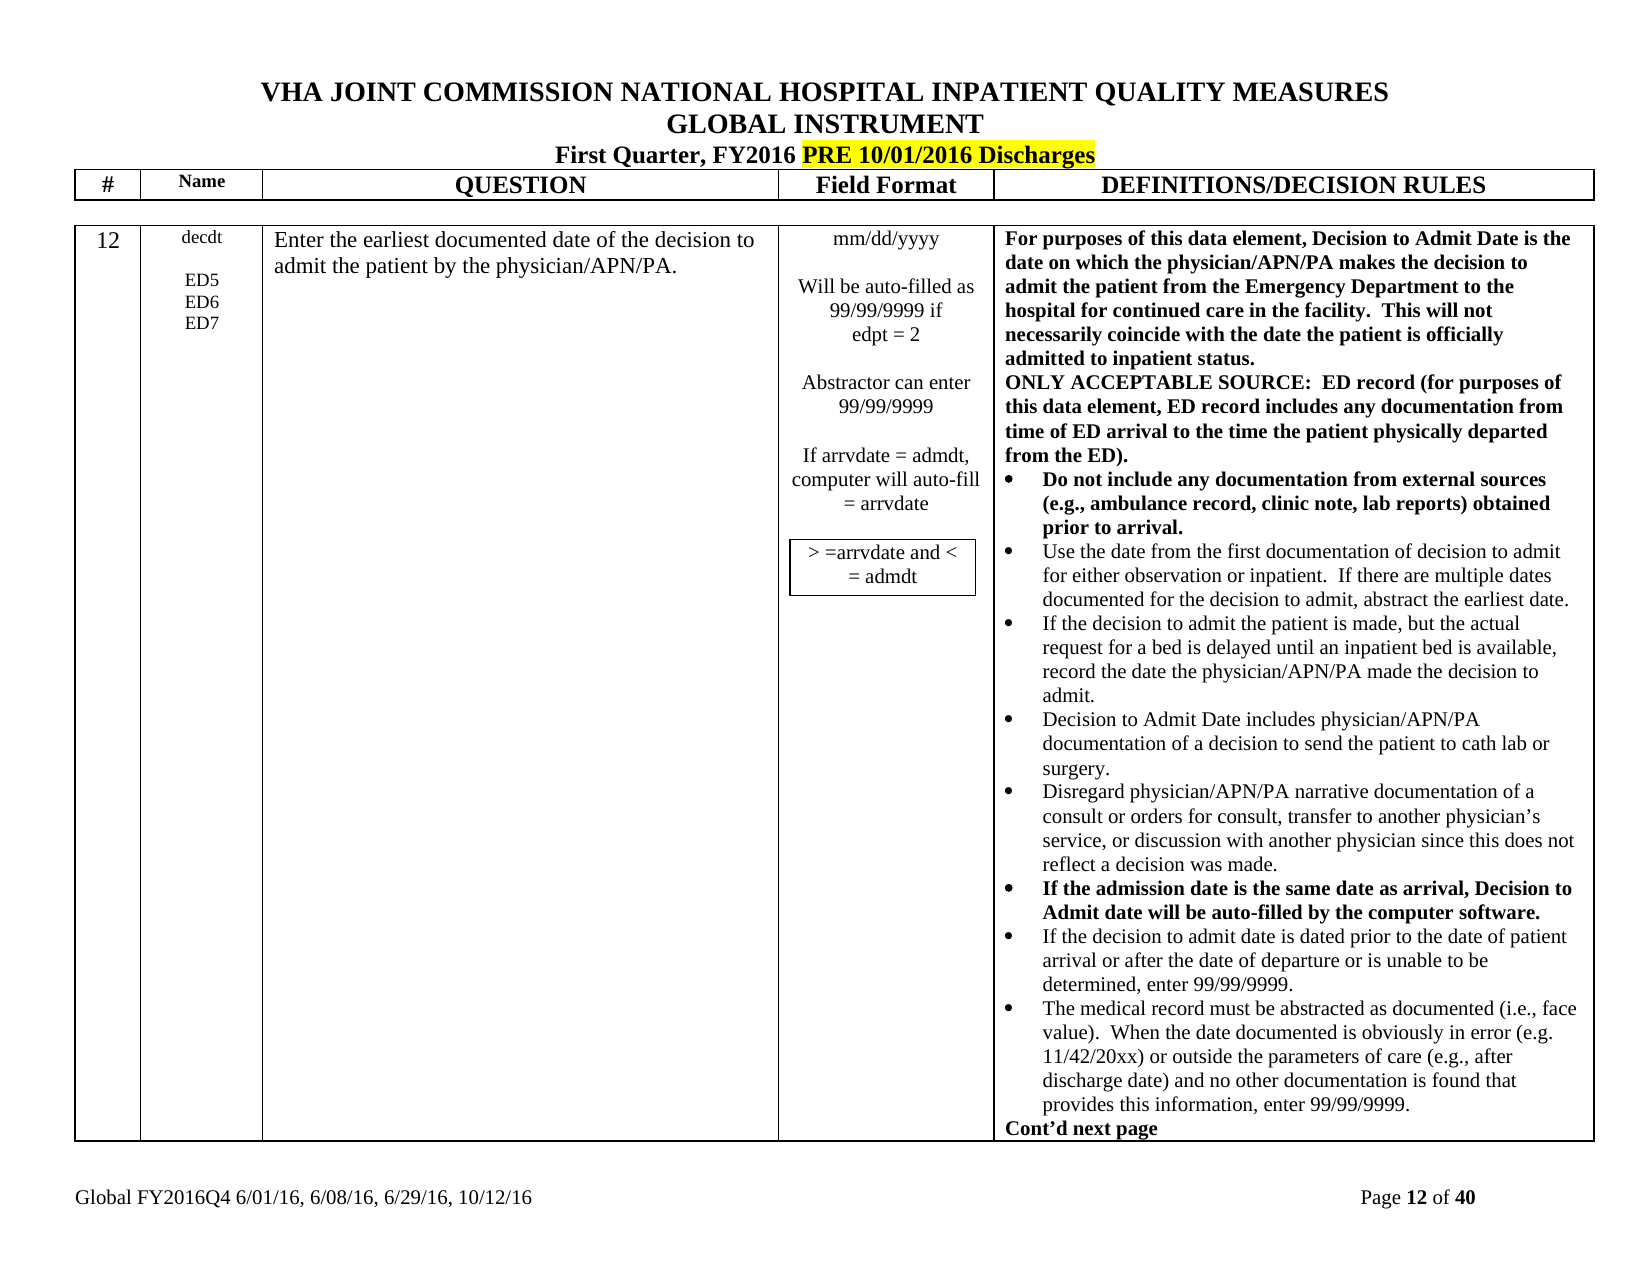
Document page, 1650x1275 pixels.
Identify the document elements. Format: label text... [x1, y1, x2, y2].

table_cell 12 [76, 226, 140, 1140]
table_cell mm/dd/yyyy Will be auto-filled as 99/99/9999 if edpt = 2 Abstractor can enter 99/99/9999 If arrvdate = admdt, computer will auto-fill = arrvdate [779, 226, 993, 1140]
table_cell Enter the earliest documented date of the decision to admit the patient by the physician/APN/PA. [263, 226, 778, 1140]
table_cell decdt ED5 ED6 ED7 [141, 226, 262, 1140]
table_cell For purposes of this data element, Decision to Admit Date is the date on which the physician/APN/PA makes the decision to admit the patient from the Emergency Department to the hospital for continued care in the facility. This will not necessarily coincide with the date the patient is officially admitted to inpatient status. ONLY ACCEPTABLE SOURCE: ED record (for purposes of this data element, ED record includes any documentation from time of ED arrival to the time the patient physically departed from the ED). Do not include any documentation from external sources (e.g., ambulance record, clinic note, lab reports) obtained prior to arrival. Use the date from the first documentation of decision to admit for either observation or inpatient. If there are multiple dates documented for the decision to admit, abstract the earliest date. If the decision to admit the patient is made, but the actual request for a bed is delayed until an inpatient bed is available, record the date the physician/APN/PA made the decision to admit. Decision to Admit Date includes physician/APN/PA documentation of a decision to send the patient to cath lab or surgery. Disregard physician/APN/PA narrative documentation of a consult or orders for consult, transfer to another physician’s service, or discussion with another physician since this does not reflect a decision was made. If the admission date is the same date as arrival, Decision to Admit date will be auto-filled by the computer software. If the decision to admit date is dated prior to the date of patient arrival or after the date of departure or is unable to be determined, enter 99/99/9999. The medical record must be abstracted as documented (i.e., face value). When the date documented is obviously in error (e.g. 11/42/20xx) or outside the parameters of care (e.g., after discharge date) and no other documentation is found that provides this information, enter 99/99/9999. Cont’d next page [995, 226, 1593, 1140]
